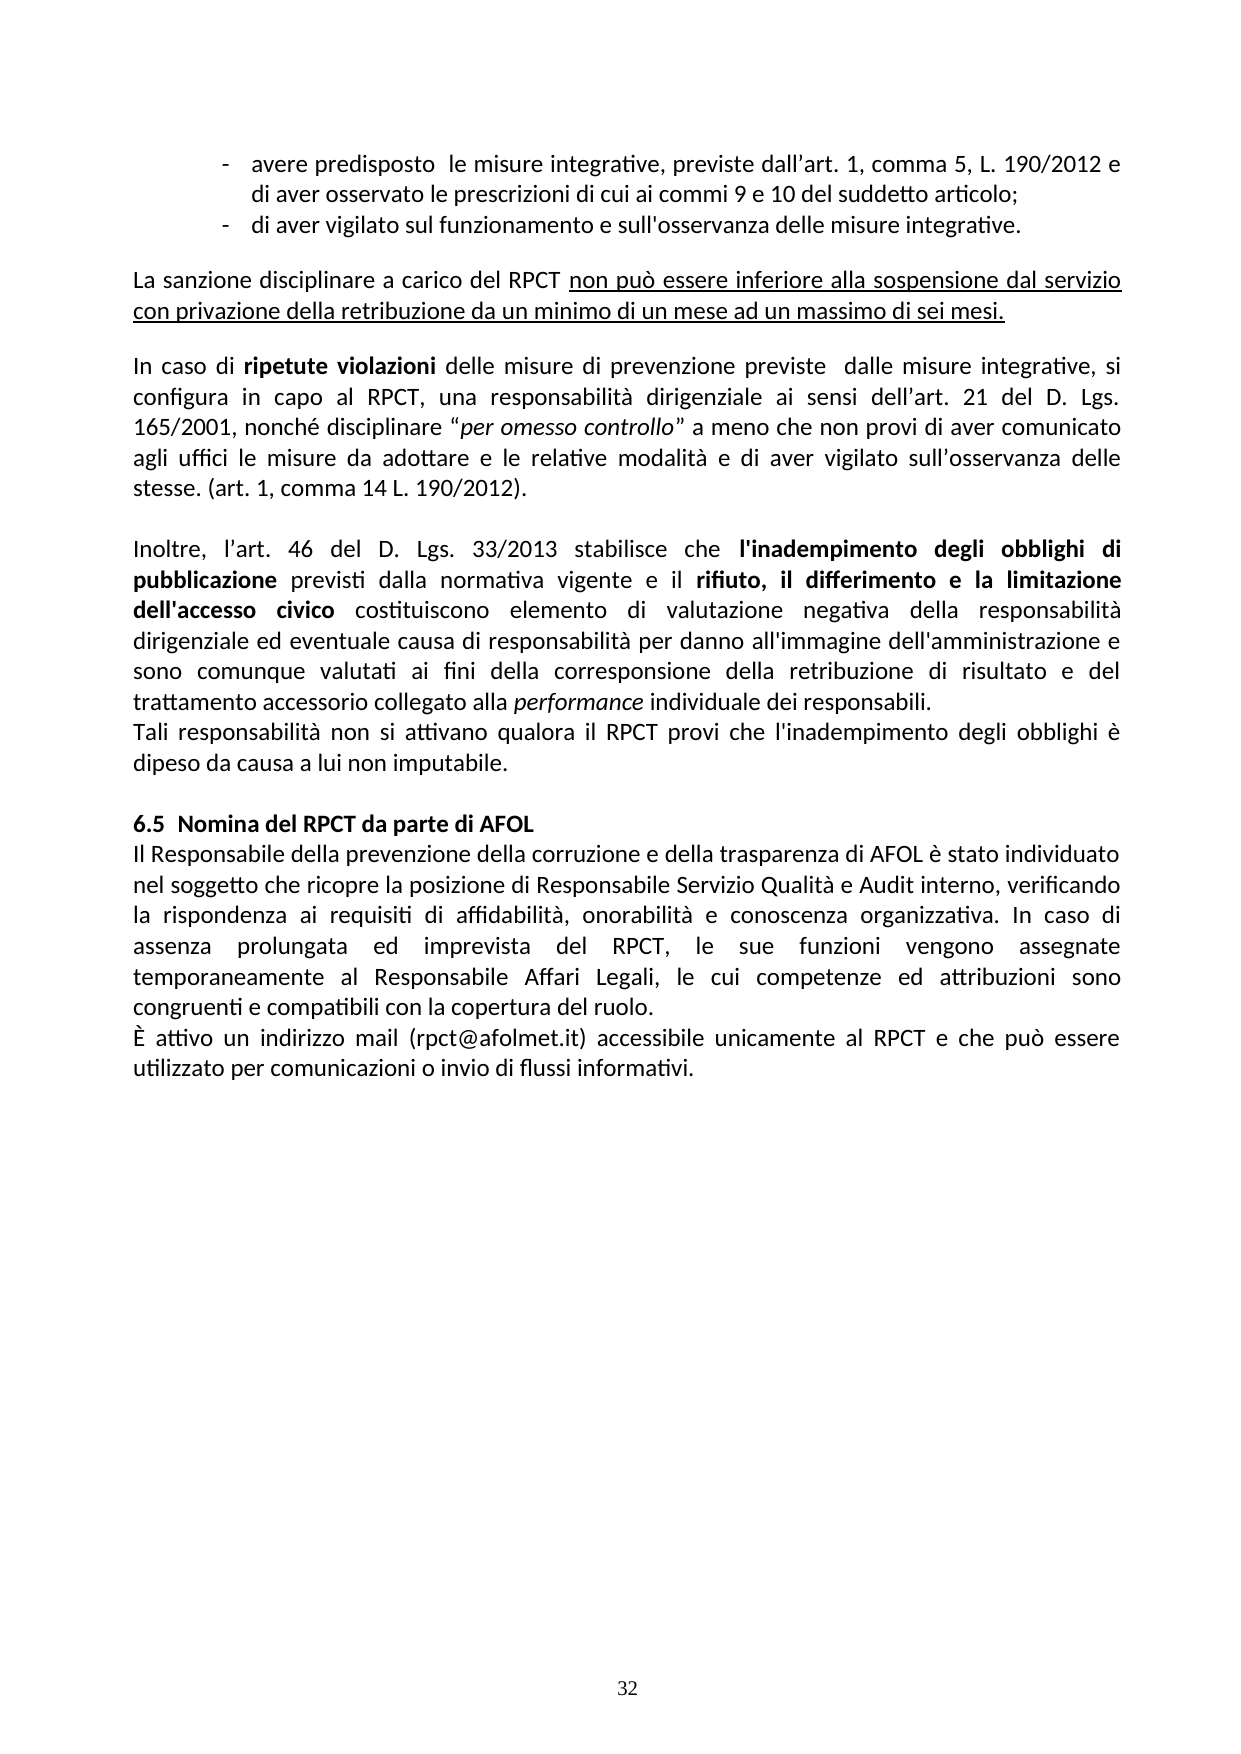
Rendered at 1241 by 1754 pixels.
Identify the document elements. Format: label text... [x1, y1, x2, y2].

list Nomina del RPCT da parte di AFOL [133, 808, 1122, 839]
list avere predisposto le misure integrative, previste dall’art. 1, comma 5, L. 190/2012 e di aver osservato le prescrizioni di cui ai commi 9 e 10 del suddetto articolo; [222, 148, 1122, 209]
text Inoltre, l’art. 46 del D. Lgs. 33/2013 stabilisce che l'inadempimento degli obblighi di pubblicazione previsti dalla normativa vigente e il rifiuto, il differimento e la limitazione dell'accesso civico costituiscono elemento di valutazione negativa della responsabilità dirigenziale ed eventuale causa di responsabilità per danno all'immagine dell'amministrazione e sono comunque valutati ai fini della corresponsione della retribuzione di risultato e del trattamento accessorio collegato alla performance individuale dei responsabili. [133, 533, 1122, 717]
text La sanzione disciplinare a carico del RPCT non può essere inferiore alla sospensione dal servizio con privazione della retribuzione da un minimo di un mese ad un massimo di sei mesi. [133, 264, 1122, 325]
text Il Responsabile della prevenzione della corruzione e della trasparenza di AFOL è stato individuato nel soggetto che ricopre la posizione di Responsabile Servizio Qualità e Audit interno, verificando la rispondenza ai requisiti di affidabilità, onorabilità e conoscenza organizzativa. In caso di assenza prolungata ed imprevista del RPCT, le sue funzioni vengono assegnate temporaneamente al Responsabile Affari Legali, le cui competenze ed attribuzioni sono congruenti e compatibili con la copertura del ruolo. [133, 839, 1122, 1022]
text In caso di ripetute violazioni delle misure di prevenzione previste dalle misure integrative, si configura in capo al RPCT, una responsabilità dirigenziale ai sensi dell’art. 21 del D. Lgs. 165/2001, nonché disciplinare “per omesso controllo” a meno che non provi di aver comunicato agli uffici le misure da adottare e le relative modalità e di aver vigilato sull’osservanza delle stesse. (art. 1, comma 14 L. 190/2012). [133, 350, 1122, 503]
text È attivo un indirizzo mail (rpct@afolmet.it) accessibile unicamente al RPCT e che può essere utilizzato per comunicazioni o invio di flussi informativi. [133, 1022, 1122, 1083]
list di aver vigilato sul funzionamento e sull'osservanza delle misure integrative. [222, 209, 1122, 239]
text Tali responsabilità non si attivano qualora il RPCT provi che l'inadempimento degli obblighi è dipeso da causa a lui non imputabile. [133, 717, 1122, 778]
